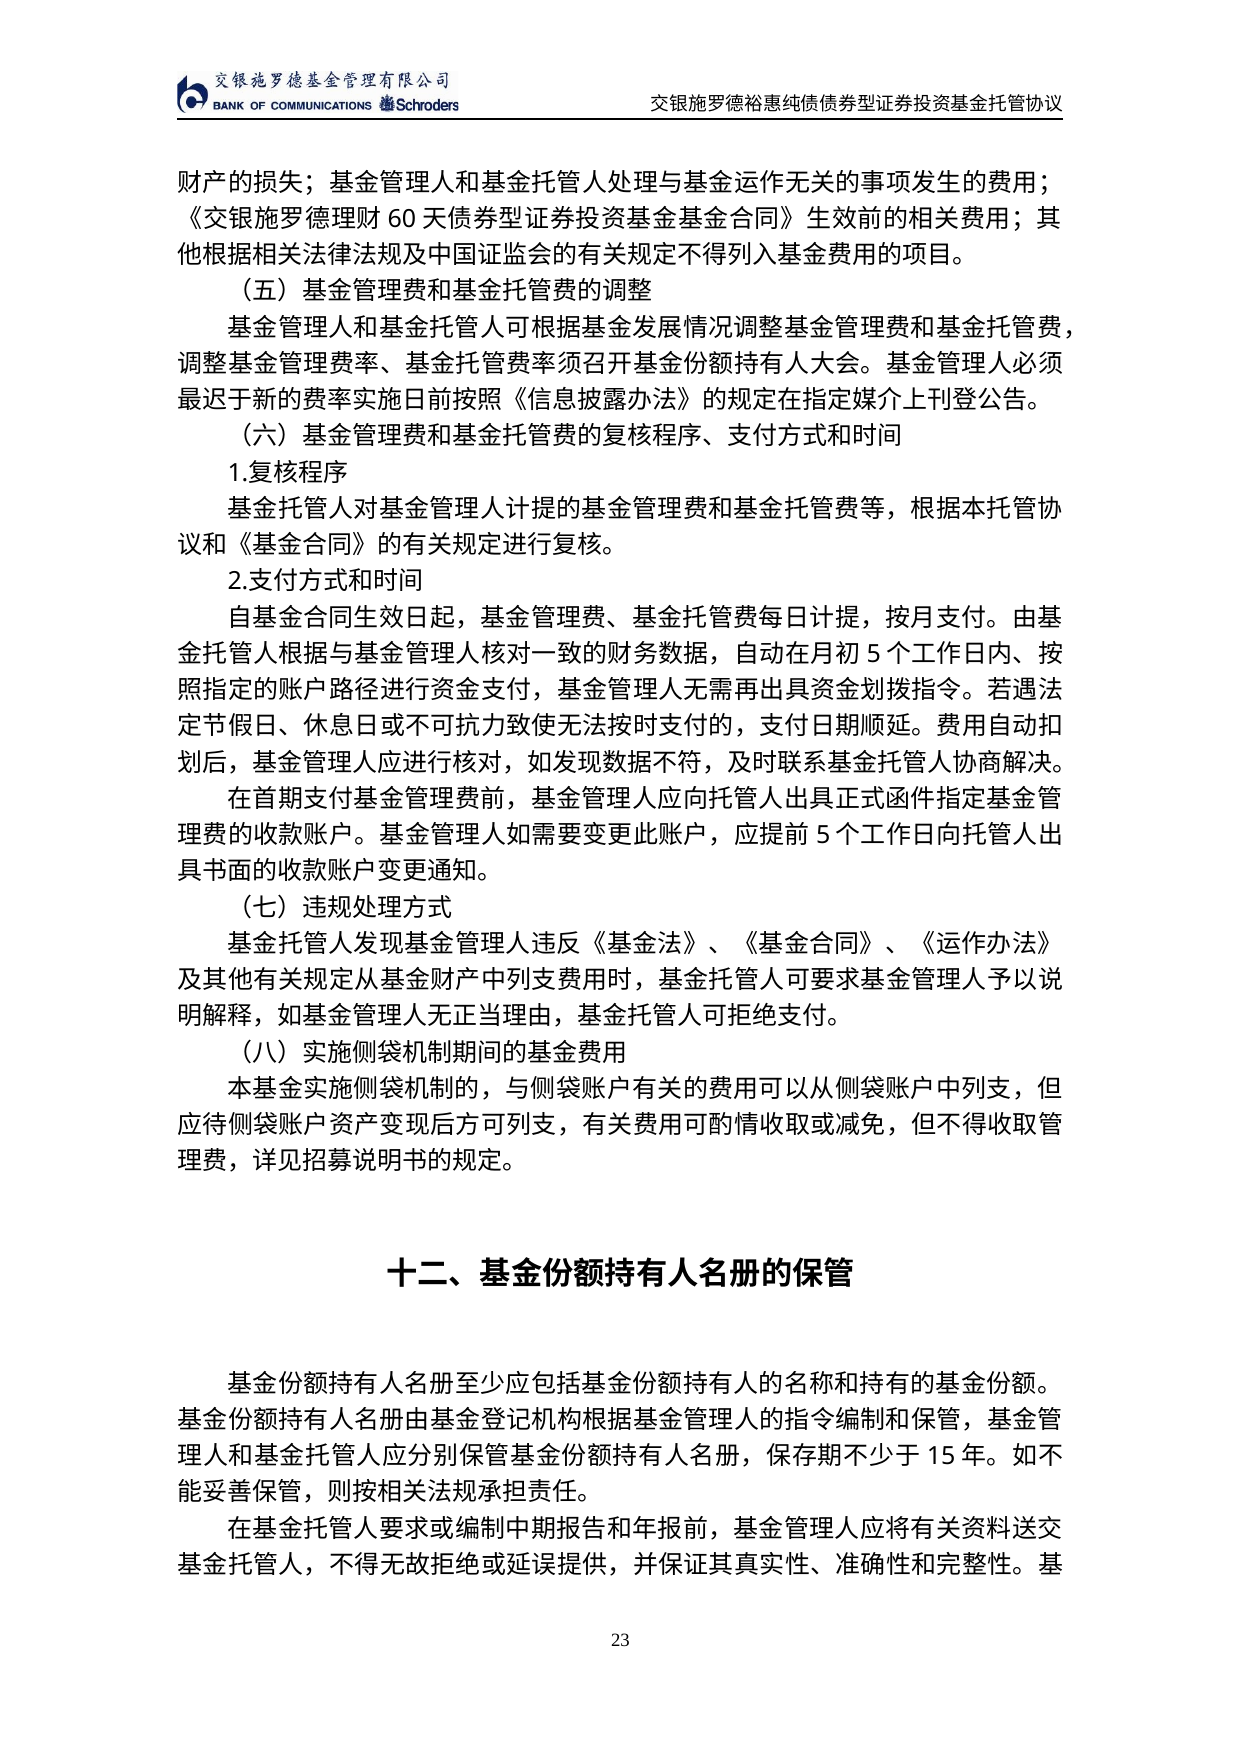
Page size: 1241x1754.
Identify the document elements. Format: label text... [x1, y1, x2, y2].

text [177, 1508, 1063, 1581]
text （七）违规处理方式 [177, 887, 1063, 923]
subtitle 十二、基金份额持有人名册的保管 [177, 1238, 1063, 1303]
text （六）基金管理费和基金托管费的复核程序、支付方式和时间 [177, 416, 1063, 452]
text 本基金实施侧袋机制的，与侧袋账户有关的费用可以从侧袋账户中列支，但应待侧袋账户资产变现后方可列支，有关费用可酌情收取或减免，但不得收取管理费，详见招募说明书的规定。 [177, 1068, 1063, 1177]
text 基金管理人和基金托管人可根据基金发展情况调整基金管理费和基金托管费，调整基金管理费率、基金托管费率须召开基金份额持有人大会。基金管理人必须最迟于新的费率实施日前按照《信息披露办法》的规定在指定媒介上刊登公告。 [177, 307, 1063, 416]
text 在首期支付基金管理费前，基金管理人应向托管人出具正式函件指定基金管理费的收款账户。基金管理人如需要变更此账户，应提前5个工作日向托管人出具书面的收款账户变更通知。 [177, 778, 1063, 887]
text （五）基金管理费和基金托管费的调整 [177, 271, 1063, 307]
text （八）实施侧袋机制期间的基金费用 [177, 1032, 1063, 1068]
picture [177, 71, 459, 113]
text 基金托管人发现基金管理人违反《基金法》、《基金合同》、《运作办法》及其他有关规定从基金财产中列支费用时，基金托管人可要求基金管理人予以说明解释，如基金管理人无正当理由，基金托管人可拒绝支付。 [177, 923, 1063, 1032]
text 基金份额持有人名册至少应包括基金份额持有人的名称和持有的基金份额。基金份额持有人名册由基金登记机构根据基金管理人的指令编制和保管，基金管理人和基金托管人应分别保管基金份额持有人名册，保存期不少于15年。如不能妥善保管，则按相关法规承担责任。 [177, 1363, 1063, 1508]
text 2.支付方式和时间 [177, 561, 1063, 597]
text 1.复核程序 [177, 452, 1063, 488]
text 基金托管人对基金管理人计提的基金管理费和基金托管费等，根据本托管协议和《基金合同》的有关规定进行复核。 [177, 488, 1063, 561]
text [177, 162, 1063, 271]
text 自基金合同生效日起，基金管理费、基金托管费每日计提，按月支付。由基金托管人根据与基金管理人核对一致的财务数据，自动在月初5个工作日内、按照指定的账户路径进行资金支付，基金管理人无需再出具资金划拨指令。若遇法定节假日、休息日或不可抗力致使无法按时支付的，支付日期顺延。费用自动扣划后，基金管理人应进行核对，如发现数据不符，及时联系基金托管人协商解决。 [177, 597, 1063, 778]
